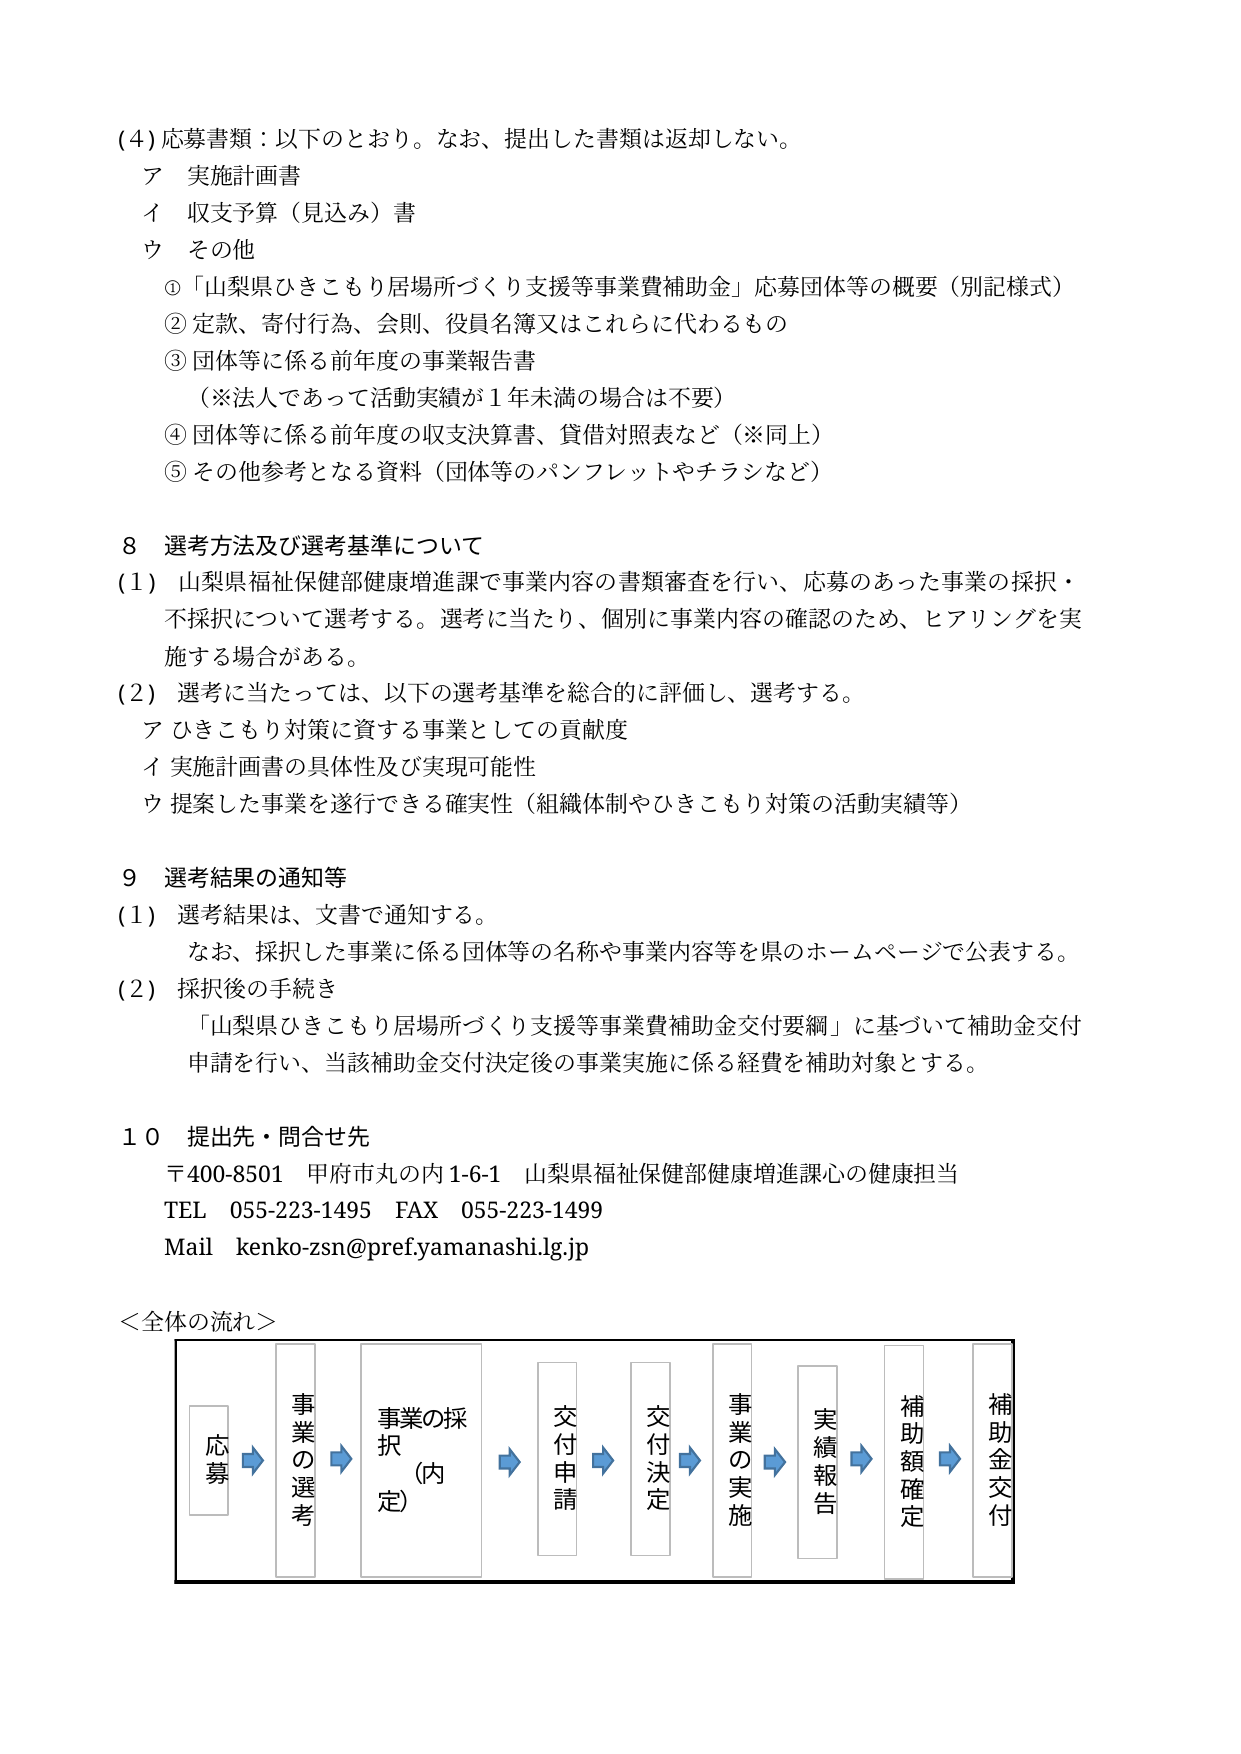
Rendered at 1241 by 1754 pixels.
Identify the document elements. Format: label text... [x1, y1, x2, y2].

text ９ 選考結果の通知等 [118, 858, 1083, 895]
text イ 実施計画書の具体性及び実現可能性 [118, 747, 1083, 784]
text ①「山梨県ひきこもり居場所づくり支援等事業費補助金」応募団体等の概要（別記様式） [118, 267, 1083, 304]
text なお、採択した事業に係る団体等の名称や事業内容等を県のホームページで公表する。 [118, 932, 1083, 969]
text １０ 提出先・問合せ先 [118, 1117, 1083, 1154]
text ウ その他 [118, 230, 1083, 267]
text イ 収支予算（見込み）書 [118, 193, 1083, 230]
text ア 実施計画書 [118, 156, 1083, 193]
text ８ 選考方法及び選考基準について [118, 526, 1083, 563]
text ② 定款、寄付行為、会則、役員名簿又はこれらに代わるもの [118, 304, 1083, 341]
text TEL 055-223-1495 FAX 055-223-1499 [118, 1191, 1083, 1228]
text ③ 団体等に係る前年度の事業報告書 [118, 341, 1083, 378]
text (４) 応募書類：以下のとおり。なお、提出した書類は返却しない。 [118, 119, 1083, 156]
text (１) 山梨県福祉保健部健康増進課で事業内容の書類審査を行い、応募のあった事業の採択・不採択について選考する。選考に当たり、個別に事業内容の確認のため、ヒアリングを実施する場合がある。 [118, 563, 1083, 673]
text Mail kenko-zsn@pref.yamanashi.lg.jp [118, 1228, 1083, 1265]
text (２) 採択後の手続き [118, 969, 1083, 1006]
text （※法人であって活動実績が１年未満の場合は不要） [118, 378, 1083, 415]
text (２) 選考に当たっては、以下の選考基準を総合的に評価し、選考する。 [118, 673, 1083, 711]
text ア ひきこもり対策に資する事業としての貢献度 [118, 711, 1083, 747]
text ウ 提案した事業を遂行できる確実性（組織体制やひきこもり対策の活動実績等） [118, 784, 1083, 821]
text ⑤ その他参考となる資料（団体等のパンフレットやチラシなど） [118, 452, 1083, 489]
text (１) 選考結果は、文書で通知する。 [118, 895, 1083, 932]
text 〒400-8501 甲府市丸の内1-6-1 山梨県福祉保健部健康増進課心の健康担当 [118, 1154, 1083, 1191]
text ④ 団体等に係る前年度の収支決算書、貸借対照表など（※同上） [118, 415, 1083, 452]
text 「山梨県ひきこもり居場所づくり支援等事業費補助金交付要綱」に基づいて補助金交付申請を行い、当該補助金交付決定後の事業実施に係る経費を補助対象とする。 [187, 1006, 1083, 1080]
text ＜全体の流れ＞ [118, 1302, 1083, 1339]
